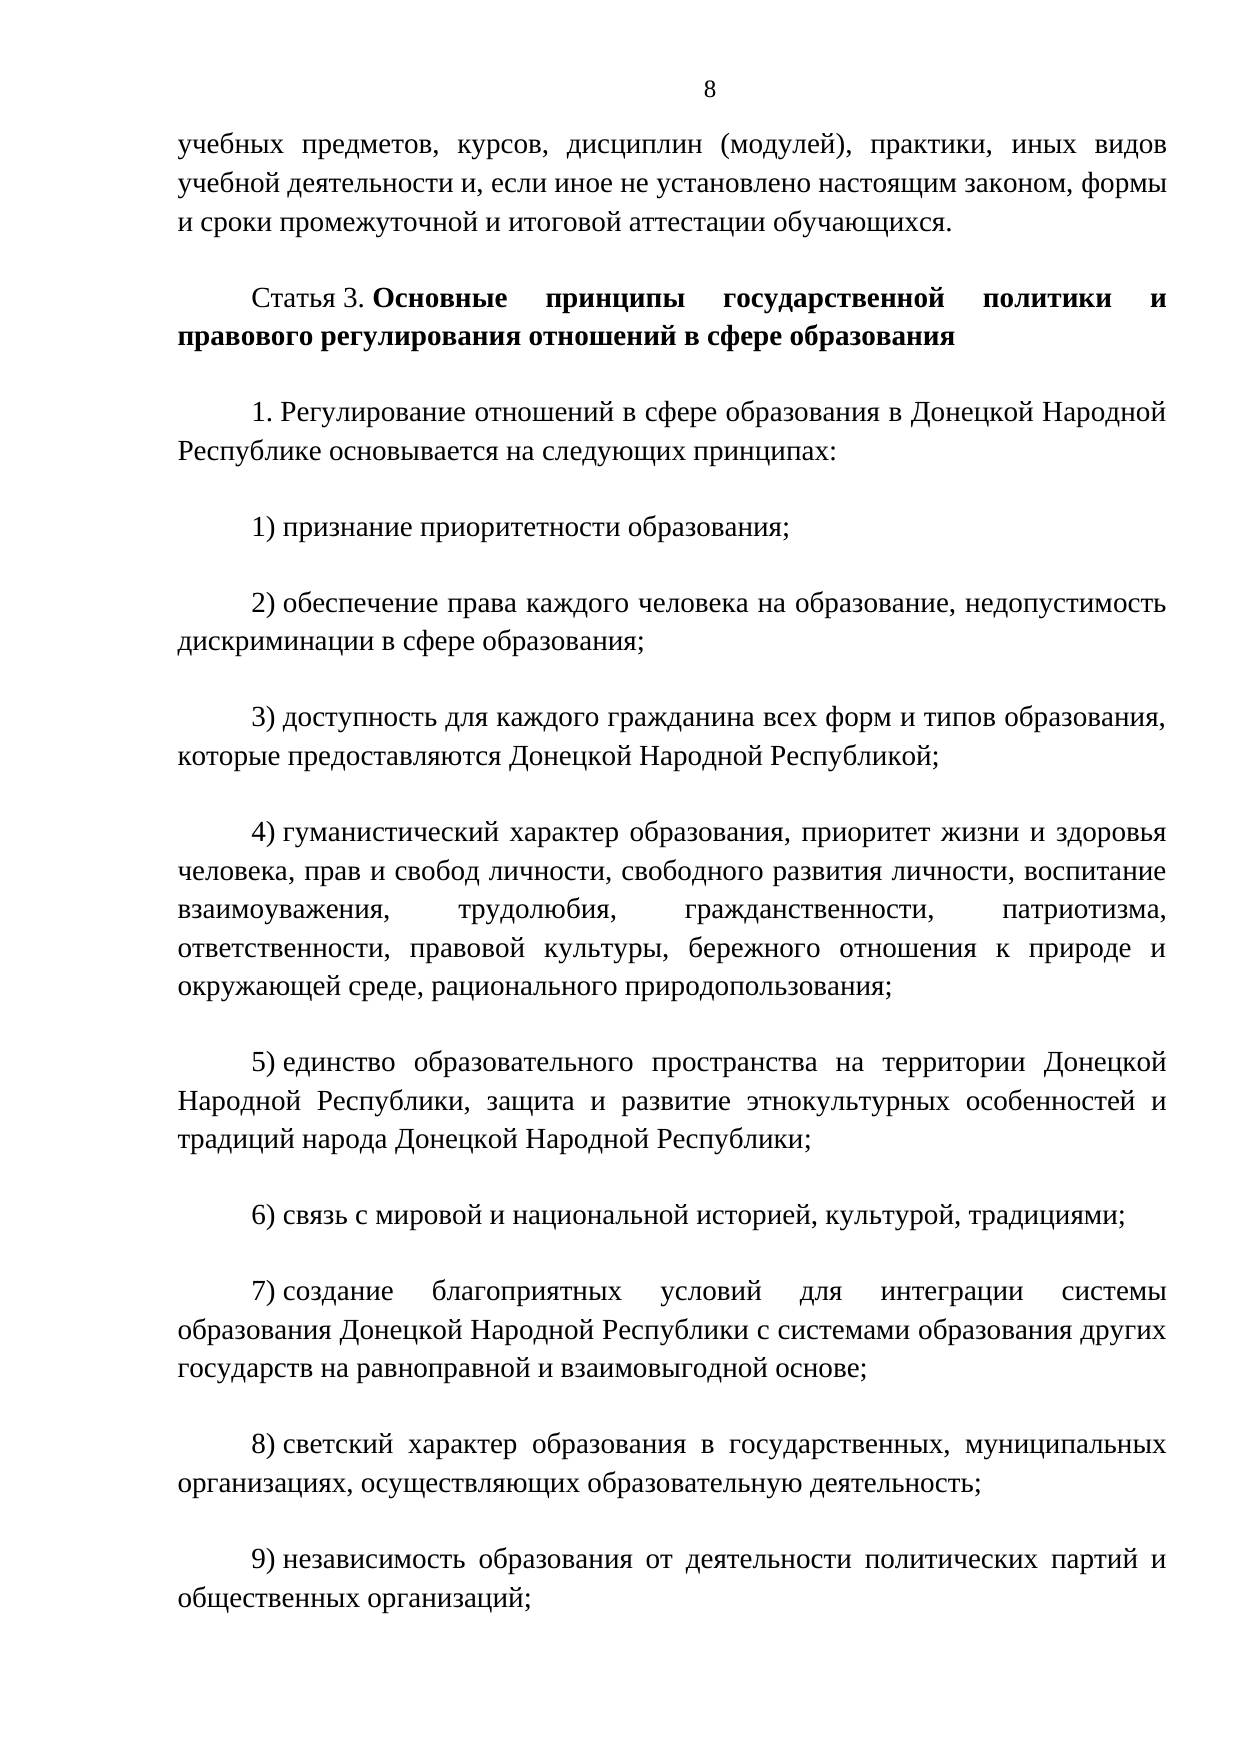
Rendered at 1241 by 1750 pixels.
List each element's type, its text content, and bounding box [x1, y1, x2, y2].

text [177, 127, 1167, 237]
text 3) доступность для каждого гражданина всех форм и типов образования, которые предоставляются Донецкой Народной Республикой; [177, 699, 1167, 772]
text 8) светский характер образования в государственных, муниципальных организациях, осуществляющих образовательную деятельность; [177, 1427, 1167, 1499]
text 6) связь с мировой и национальной историей, культурой, традициями; [177, 1197, 1167, 1231]
text 1) признание приоритетности образования; [177, 509, 1167, 542]
text 5) единство образовательного пространства на территории Донецкой Народной Республики, защита и развитие этнокультурных особенностей и традиций народа Донецкой Народной Республики; [177, 1044, 1167, 1155]
text 4) гуманистический характер образования, приоритет жизни и здоровья человека, прав и свобод личности, свободного развития личности, воспитание взаимоуважения, трудолюбия, гражданственности, патриотизма, ответственности, правовой культуры, бережного отношения к природе и окружающей среде, рационального природопользования; [177, 814, 1167, 1002]
text 1. Регулирование отношений в сфере образования в Донецкой Народной Республике основывается на следующих принципах: [177, 394, 1167, 466]
text Статья 3. Основные принципы государственной политики и правового регулирования отношений в сфере образования [177, 280, 1167, 352]
text 9) независимость образования от деятельности политических партий и общественных организаций; [177, 1541, 1167, 1613]
text 7) создание благоприятных условий для интеграции системы образования Донецкой Народной Республики с системами образования других государств на равноправной и взаимовыгодной основе; [177, 1273, 1167, 1384]
text 2) обеспечение права каждого человека на образование, недопустимость дискриминации в сфере образования; [177, 585, 1167, 657]
